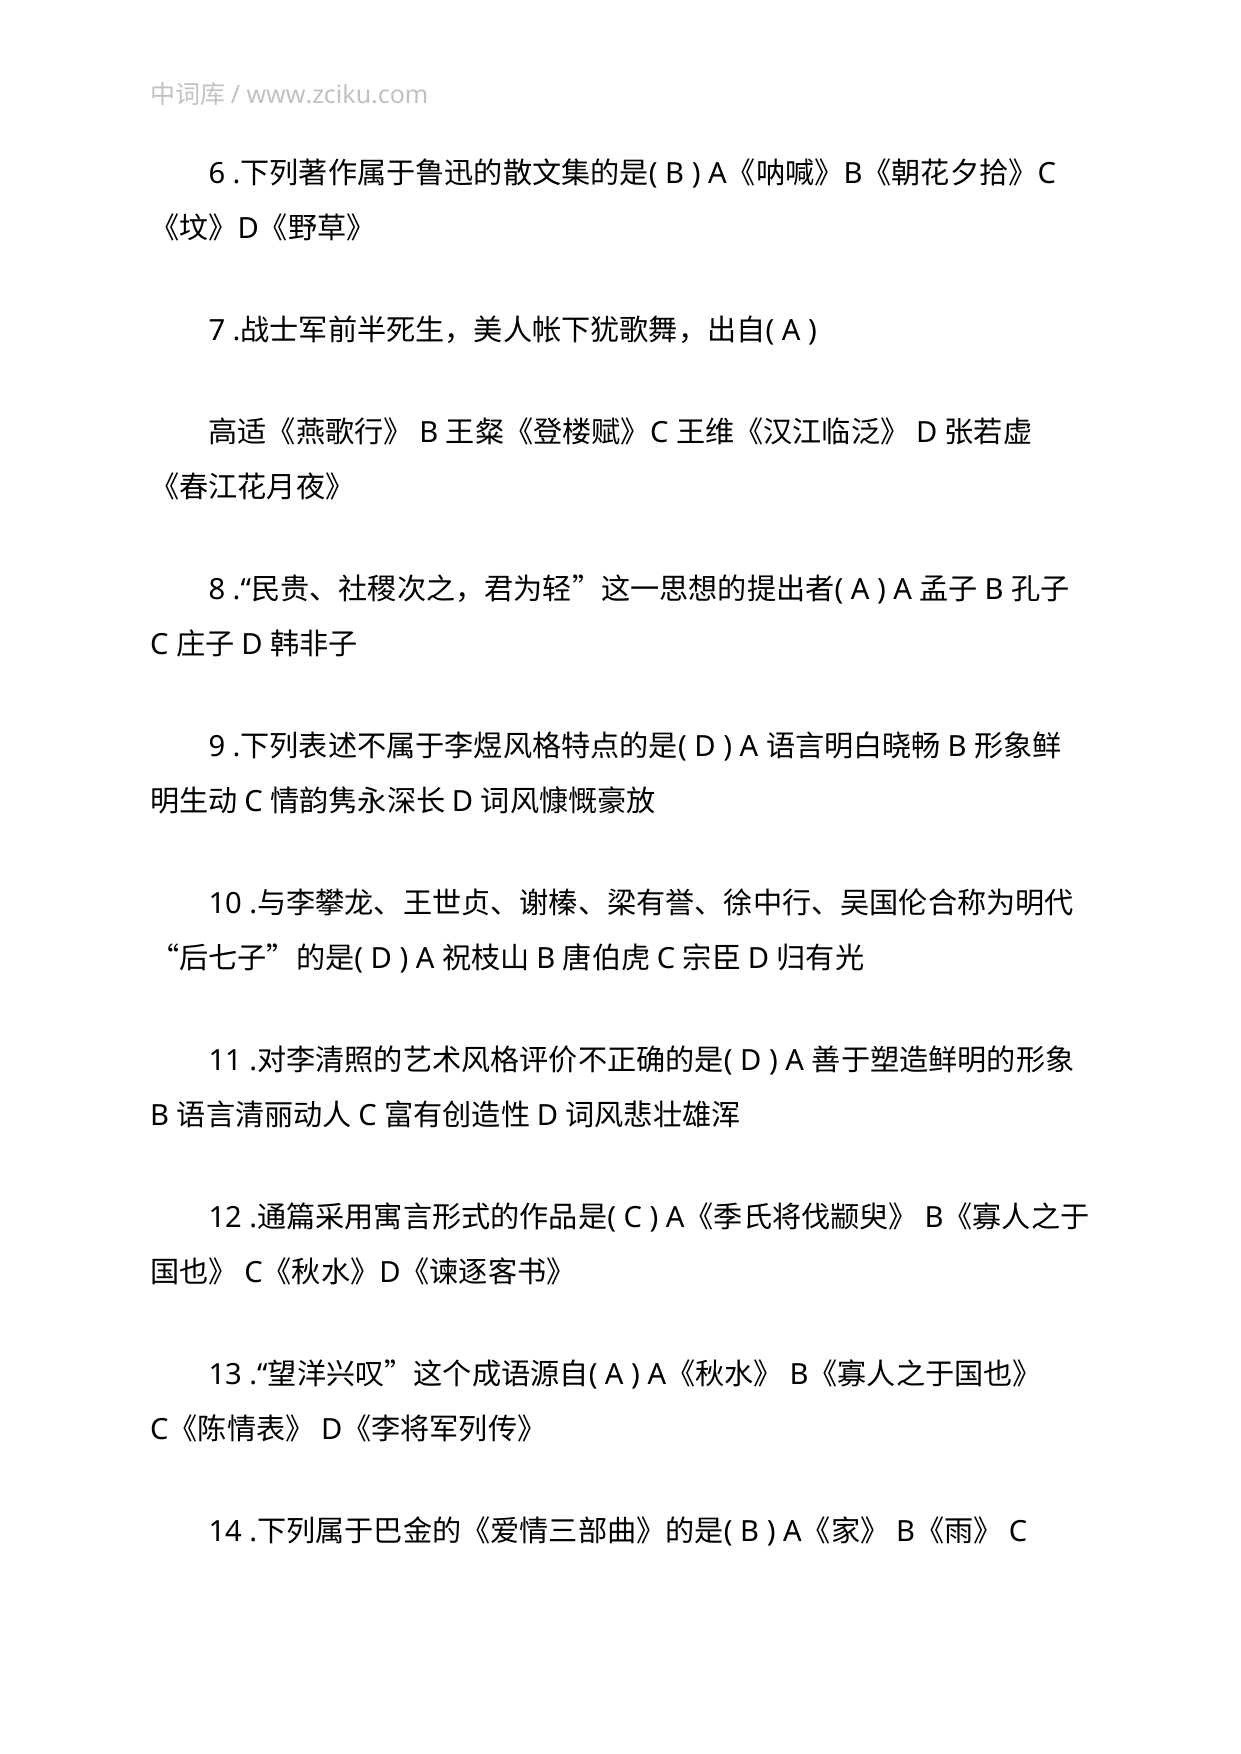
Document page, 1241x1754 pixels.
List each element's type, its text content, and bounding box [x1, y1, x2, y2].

text 11 .对李清照的艺术风格评价不正确的是( D ) A 善于塑造鲜明的形象 B 语言清丽动人 C 富有创造性 D 词风悲壮雄浑 [150, 1037, 1090, 1134]
text 7 .战士军前半死生，美人帐下犹歌舞，出自( A ) [150, 307, 1090, 349]
text 12 .通篇采用寓言形式的作品是( C ) A《季氏将伐颛臾》 B《寡人之于国也》 C《秋水》D《谏逐客书》 [150, 1194, 1090, 1291]
text 13 .“望洋兴叹”这个成语源自( A ) A《秋水》 B《寡人之于国也》 C《陈情表》 D《李将军列传》 [150, 1351, 1090, 1448]
text 高适《燕歌行》 B 王粲《登楼赋》C 王维《汉江临泛》 D 张若虚《春江花月夜》 [150, 409, 1090, 506]
text 9 .下列表述不属于李煜风格特点的是( D ) A 语言明白晓畅 B 形象鲜明生动 C 情韵隽永深长 D 词风慷慨豪放 [150, 723, 1090, 820]
text 8 .“民贵、社稷次之，君为轻”这一思想的提出者( A ) A 孟子 B 孔子 C 庄子 D 韩非子 [150, 566, 1090, 663]
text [150, 1508, 1090, 1550]
text 10 .与李攀龙、王世贞、谢榛、梁有誉、徐中行、吴国伦合称为明代“后七子”的是( D ) A 祝枝山 B 唐伯虎 C 宗臣 D 归有光 [150, 880, 1090, 977]
text 6 .下列著作属于鲁迅的散文集的是( B ) A《呐喊》B《朝花夕拾》C《坟》D《野草》 [150, 150, 1090, 247]
